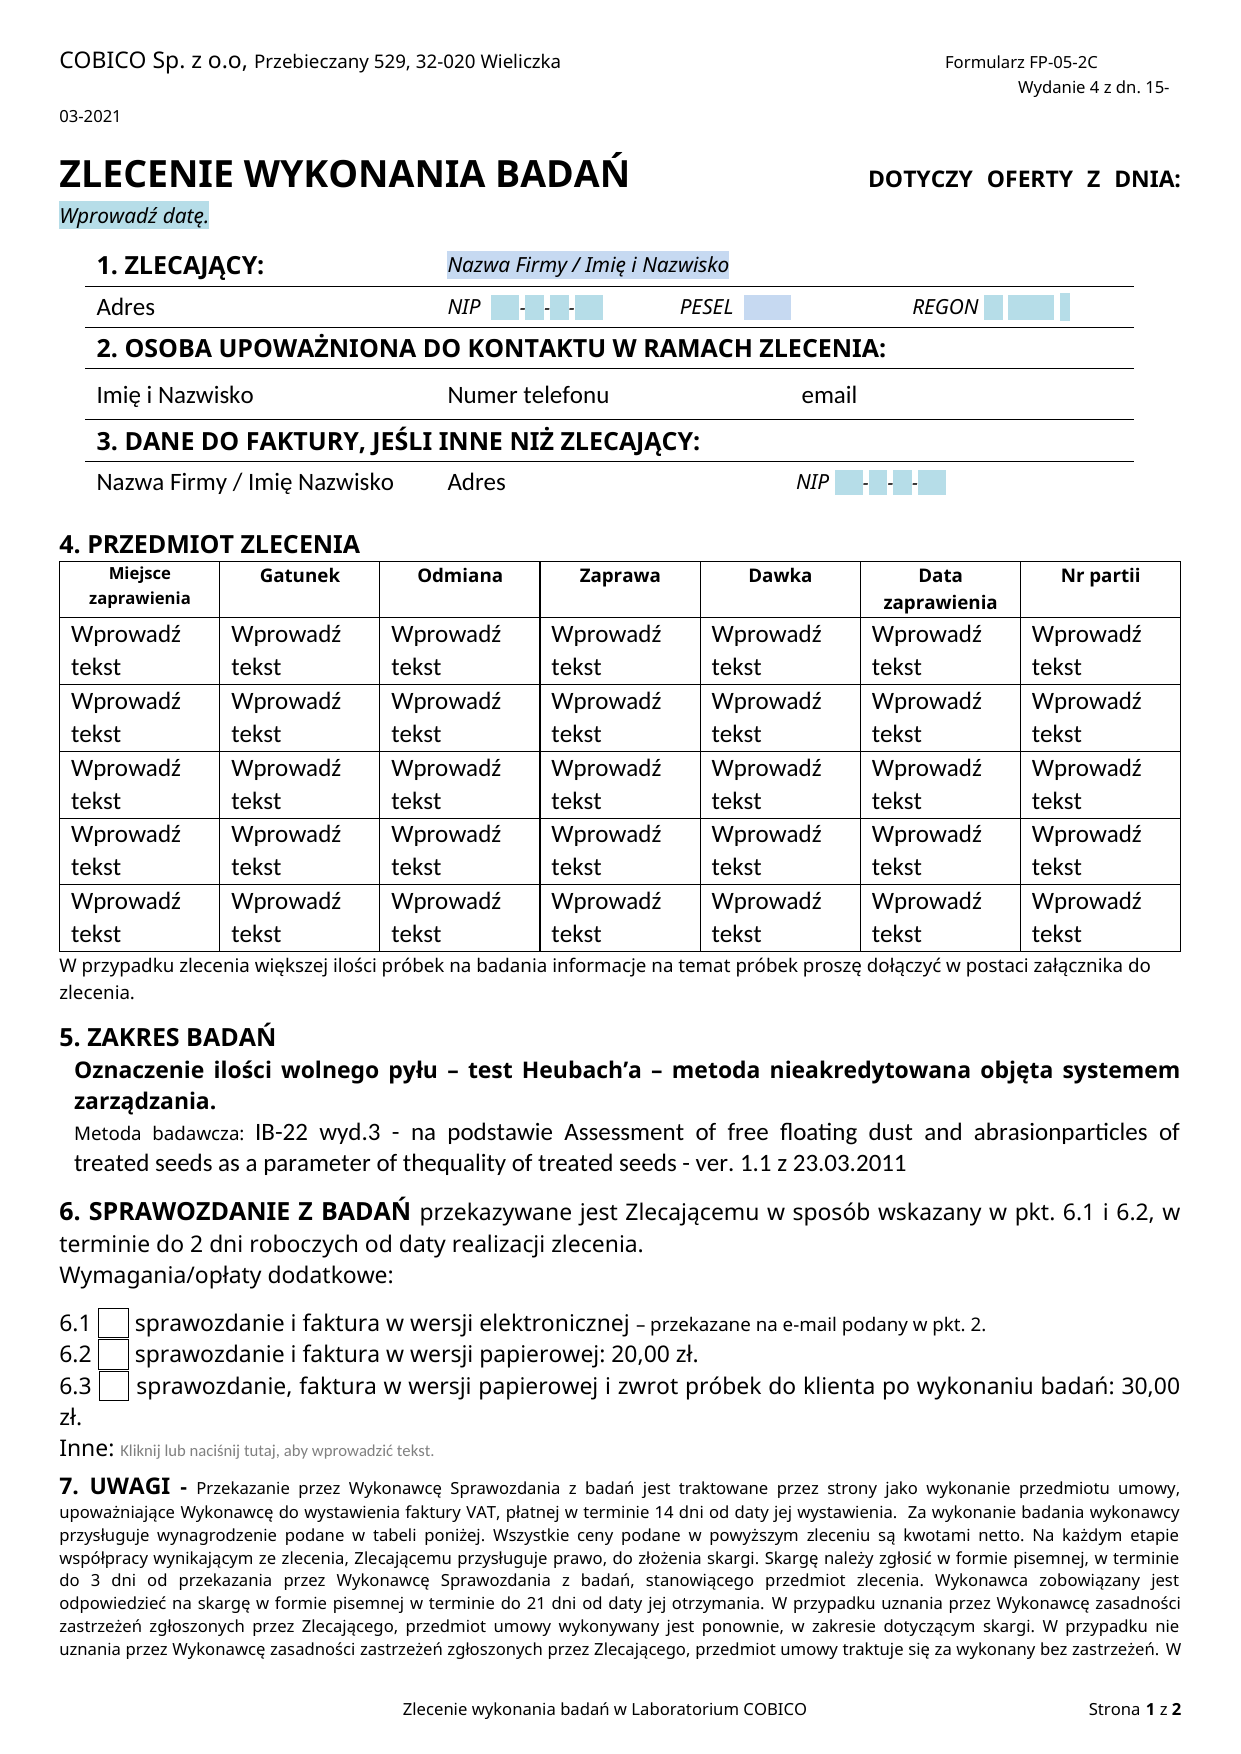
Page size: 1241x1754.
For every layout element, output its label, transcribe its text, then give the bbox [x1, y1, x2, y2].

text 6. SPRAWOZDANIE Z BADAŃ przekazywane jest Zlecającemu w sposób wskazany w pkt. 6.1 i 6.2, w terminie do 2 dni roboczych od daty realizacji zlecenia. [59, 1194, 1181, 1259]
table_header Data zaprawienia [861, 562, 1020, 617]
text Metoda badawcza: [74, 1116, 1181, 1177]
table_header 1. ZLECAJĄCY: [85, 244, 436, 286]
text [59, 1470, 1181, 1660]
table_cell 3. DANE DO FAKTURY, JEŚLI INNE NIŻ ZLECAJĄCY: [85, 420, 1133, 461]
table_cell 2. OSOBA UPOWAŻNIONA DO KONTAKTU W RAMACH ZLECENIA: [85, 328, 1133, 368]
table_cell NIP - - - [436, 287, 668, 327]
text ZLECENIE WYKONANIA BADAŃ DOTYCZY OFERTY Z DNIA: [59, 148, 1181, 230]
text 6.3 sprawozdanie, faktura w wersji papierowej i zwrot próbek do klienta po wykonaniu badań: 30,00 zł. [59, 1370, 1181, 1432]
table_header [436, 244, 1133, 286]
table_cell REGON [901, 287, 1133, 327]
text 5. ZAKRES BADAŃ [59, 1020, 1181, 1054]
text 4. PRZEDMIOT ZLECENIA [59, 527, 1181, 561]
table_cell PESEL [668, 287, 901, 327]
text 6.2 sprawozdanie i faktura w wersji papierowej: 20,00 zł. [59, 1338, 1181, 1370]
table_header Nr partii [1021, 562, 1180, 617]
text Oznaczenie ilości wolnego pyłu – test Heubach’a – metoda nieakredytowana objęta systemem zarządzania. [74, 1054, 1181, 1116]
table_header Dawka [701, 562, 860, 617]
table_header Odmiana [380, 562, 539, 617]
text Inne: [59, 1432, 1181, 1463]
table_header Miejsce zaprawienia [60, 562, 219, 617]
table_cell NIP - - - [785, 462, 1133, 502]
table_header Gatunek [220, 562, 379, 617]
table_header Zaprawa [541, 562, 700, 617]
text Wymagania/opłaty dodatkowe: [59, 1259, 1181, 1291]
text 6.1 sprawozdanie i faktura w wersji elektronicznej – przekazane na e-mail podany w pkt. 2. [59, 1307, 1181, 1338]
text W przypadku zlecenia większej ilości próbek na badania informacje na temat próbek proszę dołączyć w postaci załącznika do zlecenia. [59, 952, 1181, 1005]
